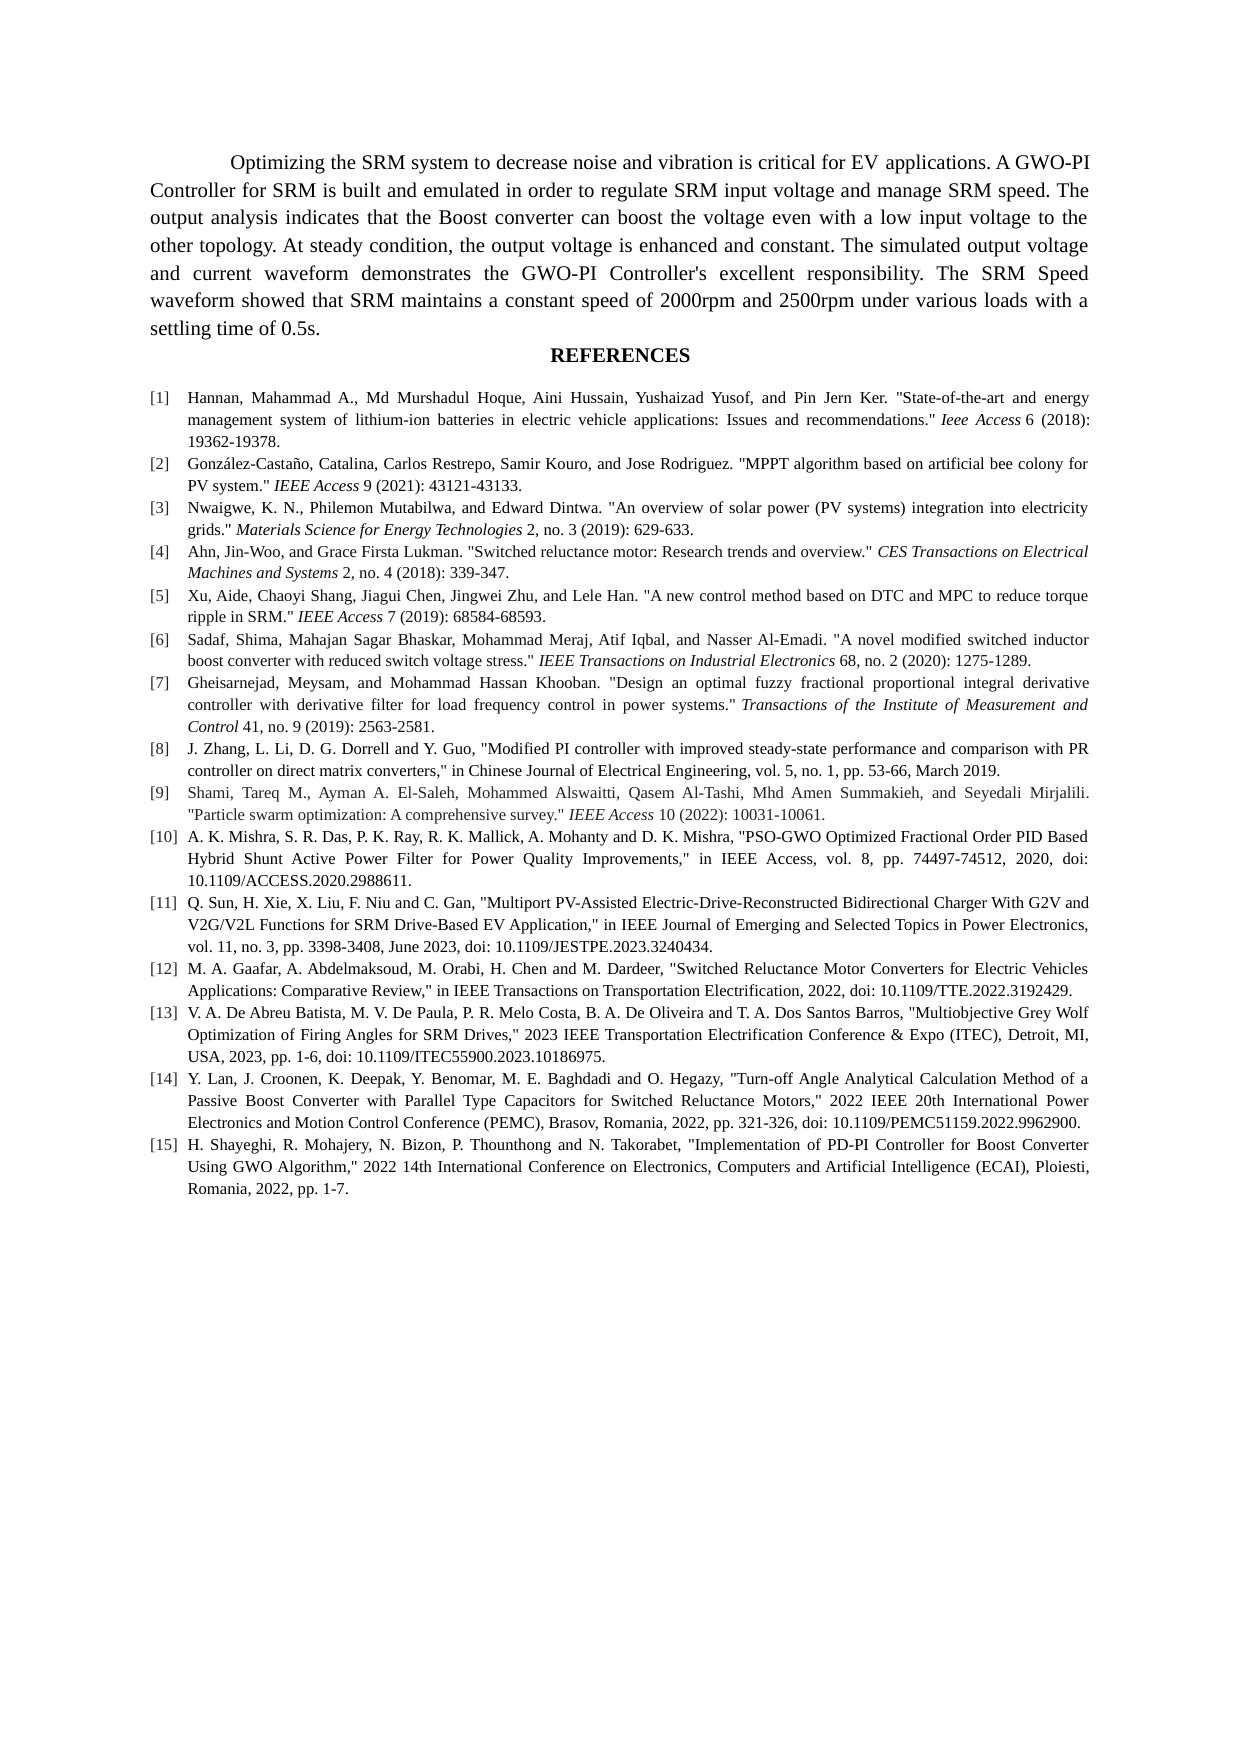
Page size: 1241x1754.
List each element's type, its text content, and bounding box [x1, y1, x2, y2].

list A. K. Mishra, S. R. Das, P. K. Ray, R. K. Mallick, A. Mohanty and D. K. Mishra, "PSO-GWO Optimized Fractional Order PID Based Hybrid Shunt Active Power Filter for Power Quality Improvements," in IEEE Access, vol. 8, pp. 74497-74512, 2020, doi: 10.1109/ACCESS.2020.2988611. [150, 827, 1090, 890]
list M. A. Gaafar, A. Abdelmaksoud, M. Orabi, H. Chen and M. Dardeer, "Switched Reluctance Motor Converters for Electric Vehicles Applications: Comparative Review," in IEEE Transactions on Transportation Electrification, 2022, doi: 10.1109/TTE.2022.3192429. [150, 959, 1090, 1000]
list Y. Lan, J. Croonen, K. Deepak, Y. Benomar, M. E. Baghdadi and O. Hegazy, "Turn-off Angle Analytical Calculation Method of a Passive Boost Converter with Parallel Type Capacitors for Switched Reluctance Motors," 2022 IEEE 20th International Power Electronics and Motion Control Conference (PEMC), Brasov, Romania, 2022, pp. 321-326, doi: 10.1109/PEMC51159.2022.9962900. [150, 1069, 1090, 1132]
list Nwaigwe, K. N., Philemon Mutabilwa, and Edward Dintwa. "An overview of solar power (PV systems) integration into electricity grids." Materials Science for Energy Technologies 2, no. 3 (2019): 629-633. [150, 497, 1090, 538]
list Shami, Tareq M., Ayman A. El-Saleh, Mohammed Alswaitti, Qasem Al-Tashi, Mhd Amen Summakieh, and Seyedali Mirjalili. "Particle swarm optimization: A comprehensive survey." IEEE Access 10 (2022): 10031-10061. [150, 783, 1090, 824]
text REFERENCES [150, 343, 1090, 367]
list H. Shayeghi, R. Mohajery, N. Bizon, P. Thounthong and N. Takorabet, "Implementation of PD-PI Controller for Boost Converter Using GWO Algorithm," 2022 14th International Conference on Electronics, Computers and Artificial Intelligence (ECAI), Ploiesti, Romania, 2022, pp. 1-7. [150, 1135, 1090, 1198]
list Ahn, Jin-Woo, and Grace Firsta Lukman. "Switched reluctance motor: Research trends and overview." CES Transactions on Electrical Machines and Systems 2, no. 4 (2018): 339-347. [150, 541, 1090, 582]
list Hannan, Mahammad A., Md Murshadul Hoque, Aini Hussain, Yushaizad Yusof, and Pin Jern Ker. "State-of-the-art and energy management system of lithium-ion batteries in electric vehicle applications: Issues and recommendations." Ieee Access 6 (2018): 19362-19378. [150, 387, 1090, 451]
list Sadaf, Shima, Mahajan Sagar Bhaskar, Mohammad Meraj, Atif Iqbal, and Nasser Al-Emadi. "A novel modified switched inductor boost converter with reduced switch voltage stress." IEEE Transactions on Industrial Electronics 68, no. 2 (2020): 1275-1289. [150, 629, 1090, 670]
list J. Zhang, L. Li, D. G. Dorrell and Y. Guo, "Modified PI controller with improved steady-state performance and comparison with PR controller on direct matrix converters," in Chinese Journal of Electrical Engineering, vol. 5, no. 1, pp. 53-66, March 2019. [150, 739, 1090, 780]
list Xu, Aide, Chaoyi Shang, Jiagui Chen, Jingwei Zhu, and Lele Han. "A new control method based on DTC and MPC to reduce torque ripple in SRM." IEEE Access 7 (2019): 68584-68593. [150, 585, 1090, 626]
list Q. Sun, H. Xie, X. Liu, F. Niu and C. Gan, "Multiport PV-Assisted Electric-Drive-Reconstructed Bidirectional Charger With G2V and V2G/V2L Functions for SRM Drive-Based EV Application," in IEEE Journal of Emerging and Selected Topics in Power Electronics, vol. 11, no. 3, pp. 3398-3408, June 2023, doi: 10.1109/JESTPE.2023.3240434. [150, 893, 1090, 956]
text Optimizing the SRM system to decrease noise and vibration is critical for EV applications. A GWO-PI Controller for SRM is built and emulated in order to regulate SRM input voltage and manage SRM speed. The output analysis indicates that the Boost converter can boost the voltage even with a low input voltage to the other topology. At steady condition, the output voltage is enhanced and constant. The simulated output voltage and current waveform demonstrates the GWO-PI Controller's excellent responsibility. The SRM Speed waveform showed that SRM maintains a constant speed of 2000rpm and 2500rpm under various loads with a settling time of 0.5s. [150, 150, 1090, 340]
list V. A. De Abreu Batista, M. V. De Paula, P. R. Melo Costa, B. A. De Oliveira and T. A. Dos Santos Barros, "Multiobjective Grey Wolf Optimization of Firing Angles for SRM Drives," 2023 IEEE Transportation Electrification Conference & Expo (ITEC), Detroit, MI, USA, 2023, pp. 1-6, doi: 10.1109/ITEC55900.2023.10186975. [150, 1003, 1090, 1066]
list González-Castaño, Catalina, Carlos Restrepo, Samir Kouro, and Jose Rodriguez. "MPPT algorithm based on artificial bee colony for PV system." IEEE Access 9 (2021): 43121-43133. [150, 453, 1090, 494]
list Gheisarnejad, Meysam, and Mohammad Hassan Khooban. "Design an optimal fuzzy fractional proportional integral derivative controller with derivative filter for load frequency control in power systems." Transactions of the Institute of Measurement and Control 41, no. 9 (2019): 2563-2581. [150, 673, 1090, 736]
